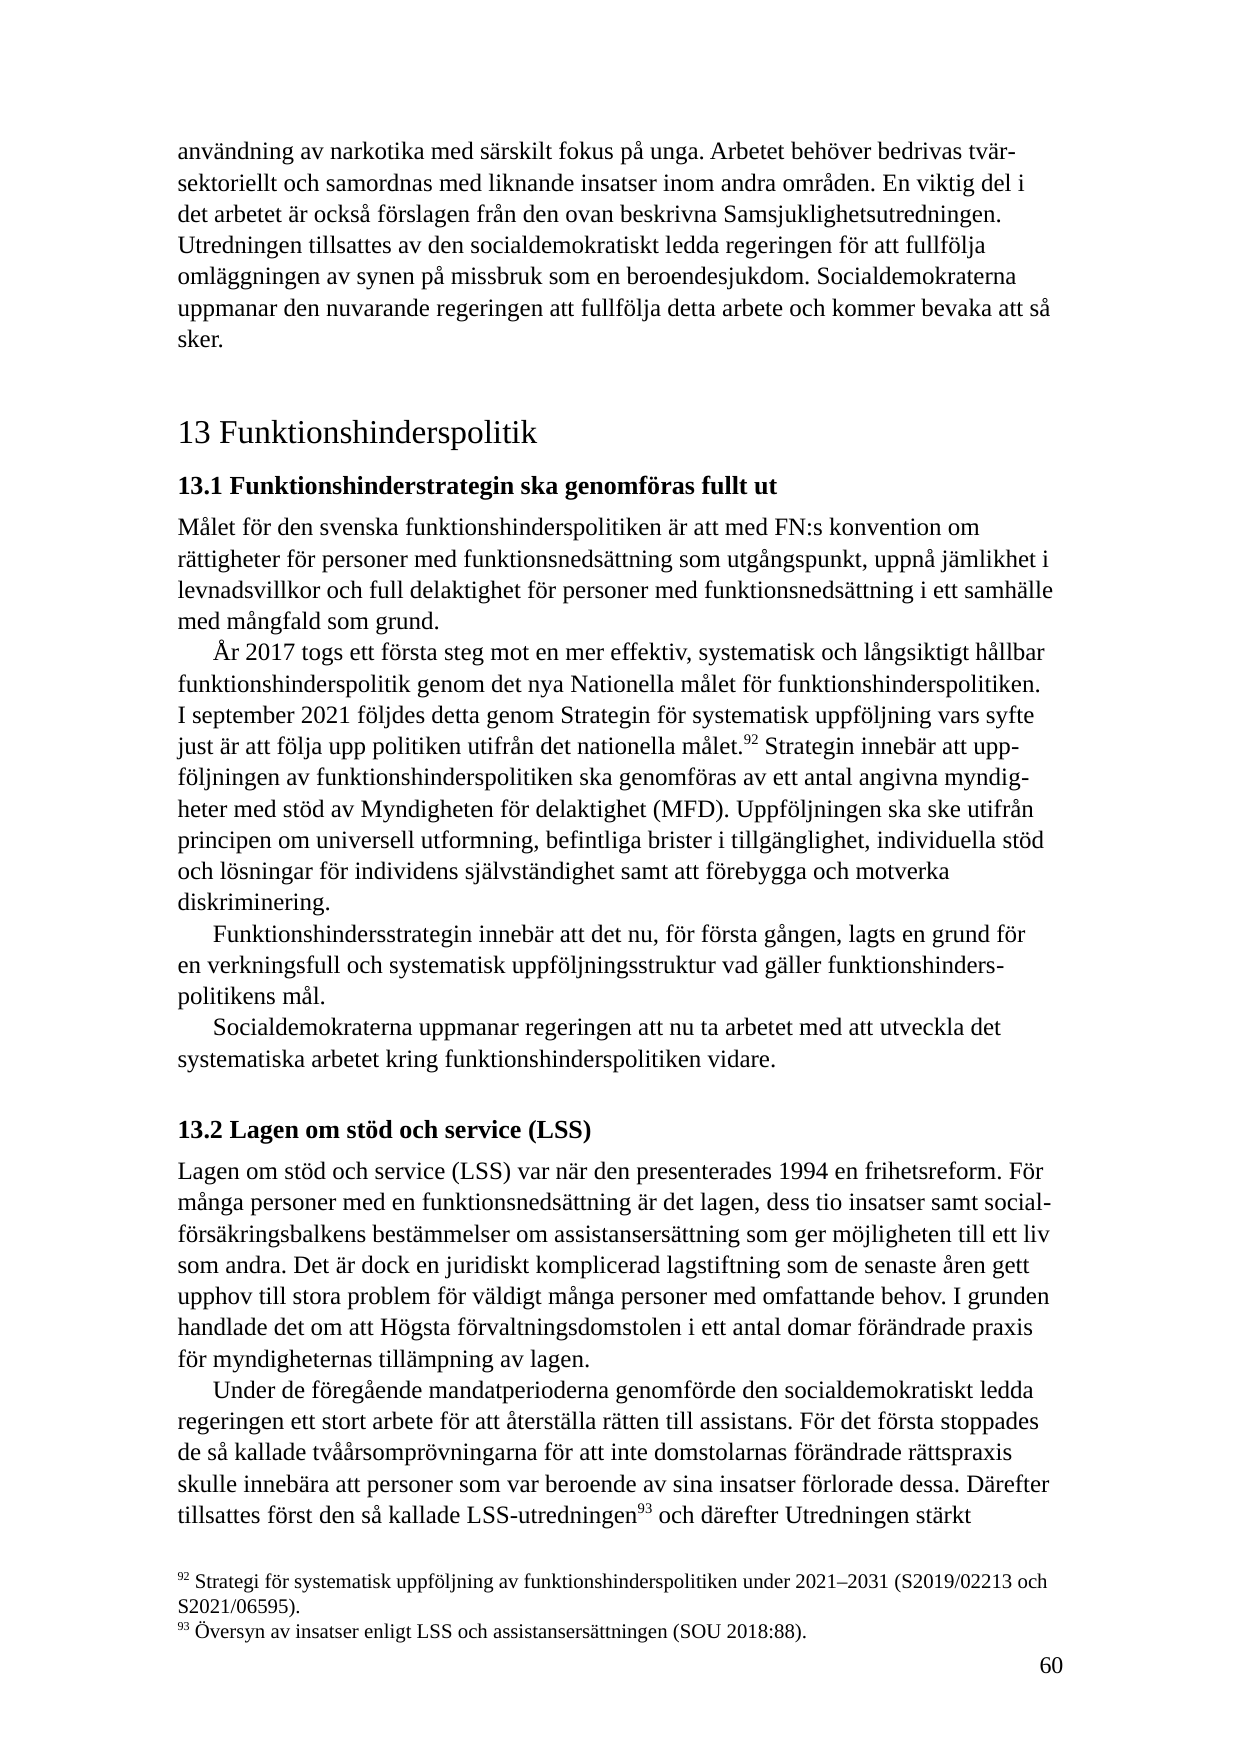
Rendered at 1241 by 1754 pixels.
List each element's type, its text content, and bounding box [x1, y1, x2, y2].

text Lagen om stöd och service (LSS) var när den presenterades 1994 en frihetsreform. För många personer med en funktionsnedsättning är det lagen, dess tio insatser samt socialförsäkringsbalkens bestämmelser om assistansersättning som ger möjligheten till ett liv som andra. Det är dock en juridiskt komplicerad lagstiftning som de senaste åren gett upphov till stora problem för väldigt många personer med omfattande behov. I grunden handlade det om att Högsta förvaltningsdomstolen i ett antal domar förändrade praxis för myndigheternas tillämpning av lagen. [177, 1154, 1063, 1372]
text Lagen om stöd och service (LSS) [177, 1110, 1063, 1145]
text År 2017 togs ett första steg mot en mer effektiv, systematisk och långsiktigt hållbar funktionshinderspolitik genom det nya Nationella målet för funktionshinderspolitiken. I september 2021 följdes detta genom Strategin för systematisk uppföljning vars syfte just är att följa upp politiken utifrån det nationella målet. Strategin innebär att uppföljningen av funktionshinderspolitiken ska genomföras av ett antal angivna myndigheter med stöd av Myndigheten för delaktighet (MFD). Uppföljningen ska ske utifrån principen om universell utformning, befintliga brister i tillgänglighet, individuella stöd och lösningar för individens självständighet samt att förebygga och motverka diskriminering. [177, 635, 1063, 916]
text Målet för den svenska funktionshinderspolitiken är att med FN:s konvention om rättigheter för personer med funktionsnedsättning som utgångspunkt, uppnå jämlikhet i levnadsvillkor och full delaktighet för personer med funktionsnedsättning i ett samhälle med mångfald som grund. [177, 510, 1063, 635]
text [177, 1372, 1063, 1529]
text Socialdemokraterna uppmanar regeringen att nu ta arbetet med att utveckla det systematiska arbetet kring funktionshinderspolitiken vidare. [177, 1010, 1063, 1072]
text Funktionshindersstrategin innebär att det nu, för första gången, lagts en grund för en verkningsfull och systematisk uppföljningsstruktur vad gäller funktionshinderspolitikens mål. [177, 916, 1063, 1010]
text Funktionshinderspolitik [177, 415, 1063, 451]
text Funktionshinderstrategin ska genomföras fullt ut [177, 466, 1063, 502]
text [177, 134, 1063, 353]
